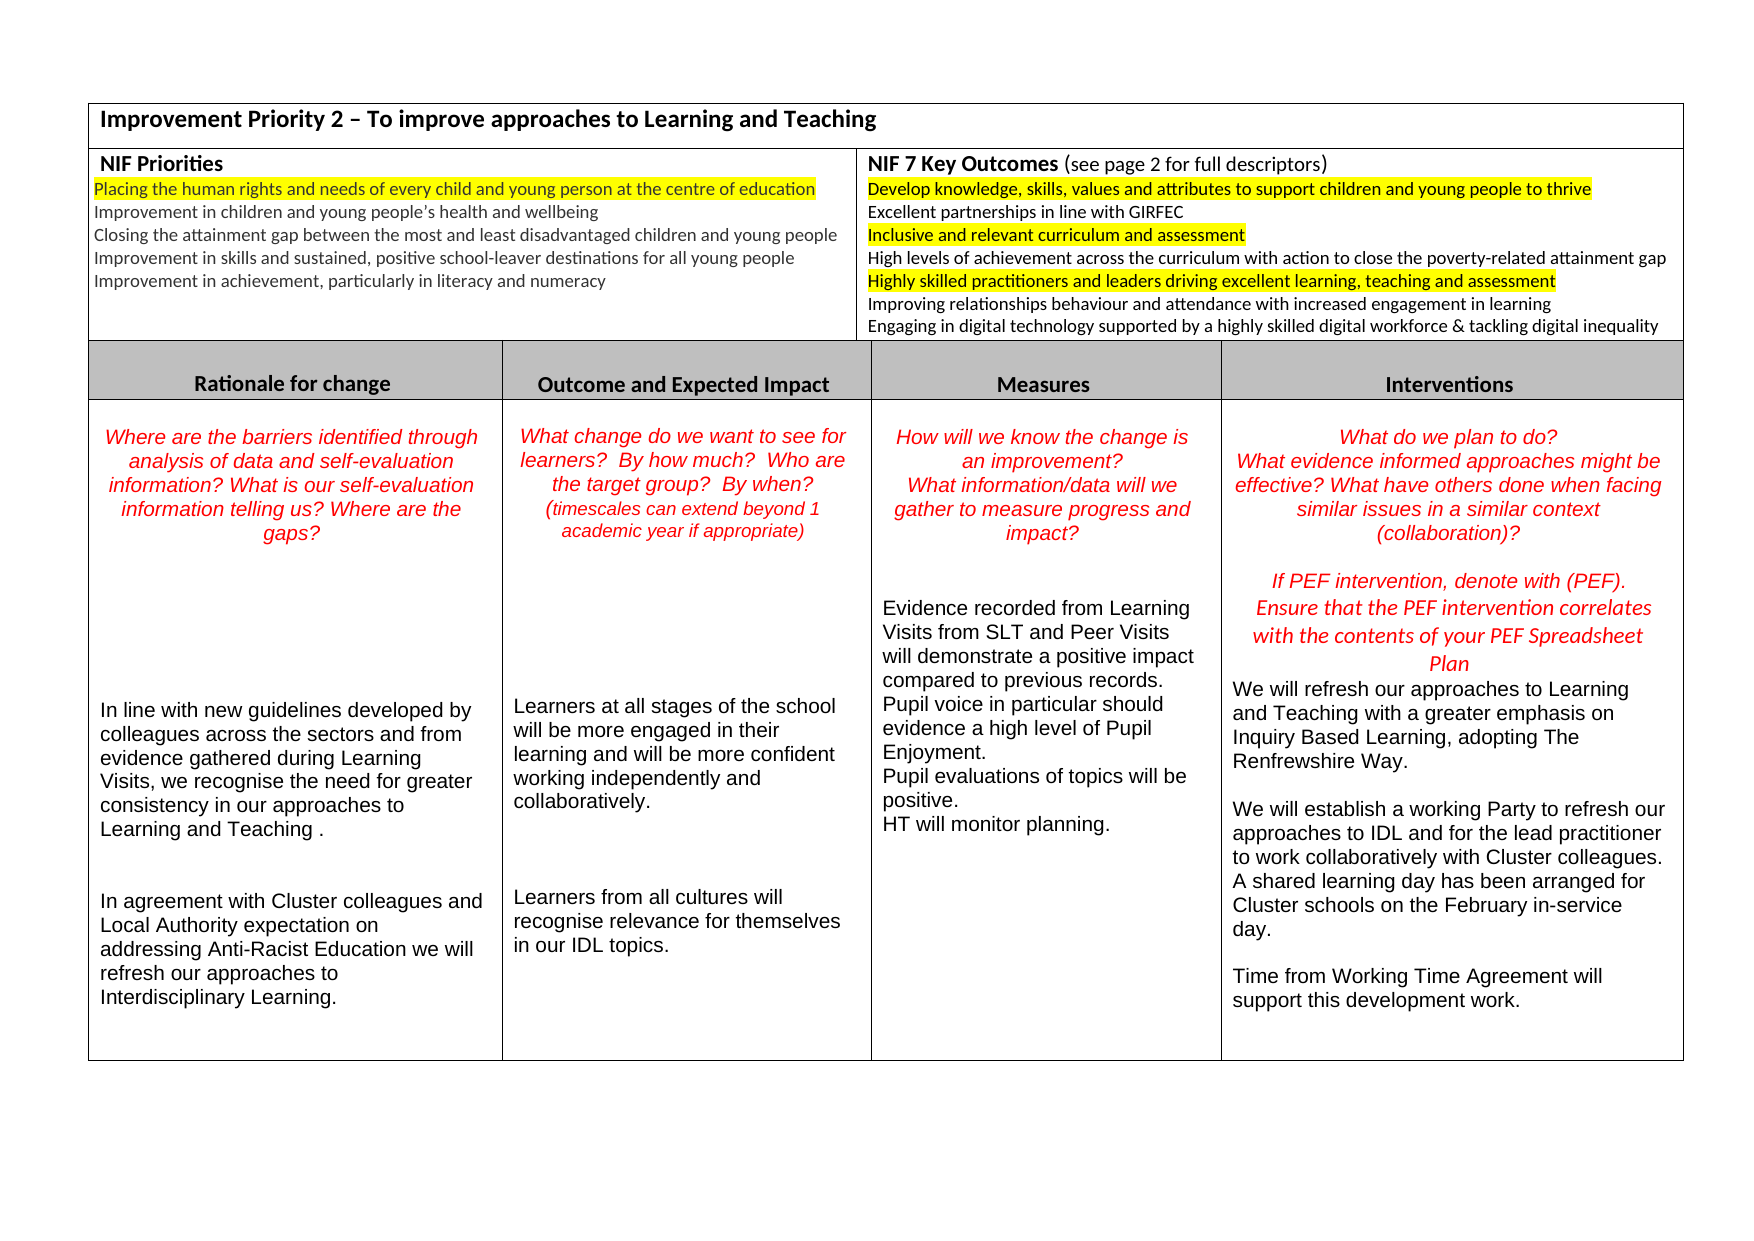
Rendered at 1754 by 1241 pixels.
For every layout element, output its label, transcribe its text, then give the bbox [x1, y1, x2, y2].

table_cell NIF 7 Key Outcomes (see page 2 for full descriptors) Develop knowledge, skills, values and attributes to support children and young people to thrive Excellent partnerships in line with GIRFEC Inclusive and relevant curriculum and assessment High levels of achievement across the curriculum with action to close the poverty-related attainment gap Highly skilled practitioners and leaders driving excellent learning, teaching and assessment Improving relationships behaviour and attendance with increased engagement in learning Engaging in digital technology supported by a highly skilled digital workforce & tackling digital inequality Highlight as appropriate [857, 149, 1683, 340]
table_cell How will we know the change is an improvement? What information/data will we gather to measure progress and impact? Evidence recorded from Learning Visits from SLT and Peer Visits will demonstrate a positive impact compared to previous records. Pupil voice in particular should evidence a high level of Pupil Enjoyment. Pupil evaluations of topics will be positive. HT will monitor planning. [872, 400, 1221, 1060]
table_cell Improvement Priority 2 – To improve approaches to Learning and Teaching [89, 104, 1683, 148]
table_cell Interventions [1222, 341, 1683, 399]
table_cell What change do we want to see for learners? By how much? Who are the target group? By when? (timescales can extend beyond 1 academic year if appropriate) Learners at all stages of the school will be more engaged in their learning and will be more confident working independently and collaboratively. Learners from all cultures will recognise relevance for themselves in our IDL topics. [503, 400, 871, 1060]
table_cell NIF Priorities Placing the human rights and needs of every child and young person at the centre of education Improvement in children and young people’s health and wellbeing Closing the attainment gap between the most and least disadvantaged children and young people Improvement in skills and sustained, positive school-leaver destinations for all young people Improvement in achievement, particularly in literacy and numeracy [89, 149, 856, 340]
table_cell What do we plan to do? What evidence informed approaches might be effective? What have others done when facing similar issues in a similar context (collaboration)? If PEF intervention, denote with (PEF). Ensure that the PEF intervention correlates with the contents of your PEF Spreadsheet Plan We will refresh our approaches to Learning and Teaching with a greater emphasis on Inquiry Based Learning, adopting The Renfrewshire Way. We will establish a working Party to refresh our approaches to IDL and for the lead practitioner to work collaboratively with Cluster colleagues. A shared learning day has been arranged for Cluster schools on the February in-service day. Time from Working Time Agreement will support this development work. [1222, 400, 1683, 1060]
table_cell Outcome and Expected Impact [503, 341, 871, 399]
table_cell Measures [872, 341, 1221, 399]
table_cell Where are the barriers identified through analysis of data and self-evaluation information? What is our self-evaluation information telling us? Where are the gaps? In line with new guidelines developed by colleagues across the sectors and from evidence gathered during Learning Visits, we recognise the need for greater consistency in our approaches to Learning and Teaching . In agreement with Cluster colleagues and Local Authority expectation on addressing Anti-Racist Education we will refresh our approaches to Interdisciplinary Learning. [89, 400, 502, 1060]
table_cell Rationale for change [89, 341, 502, 399]
